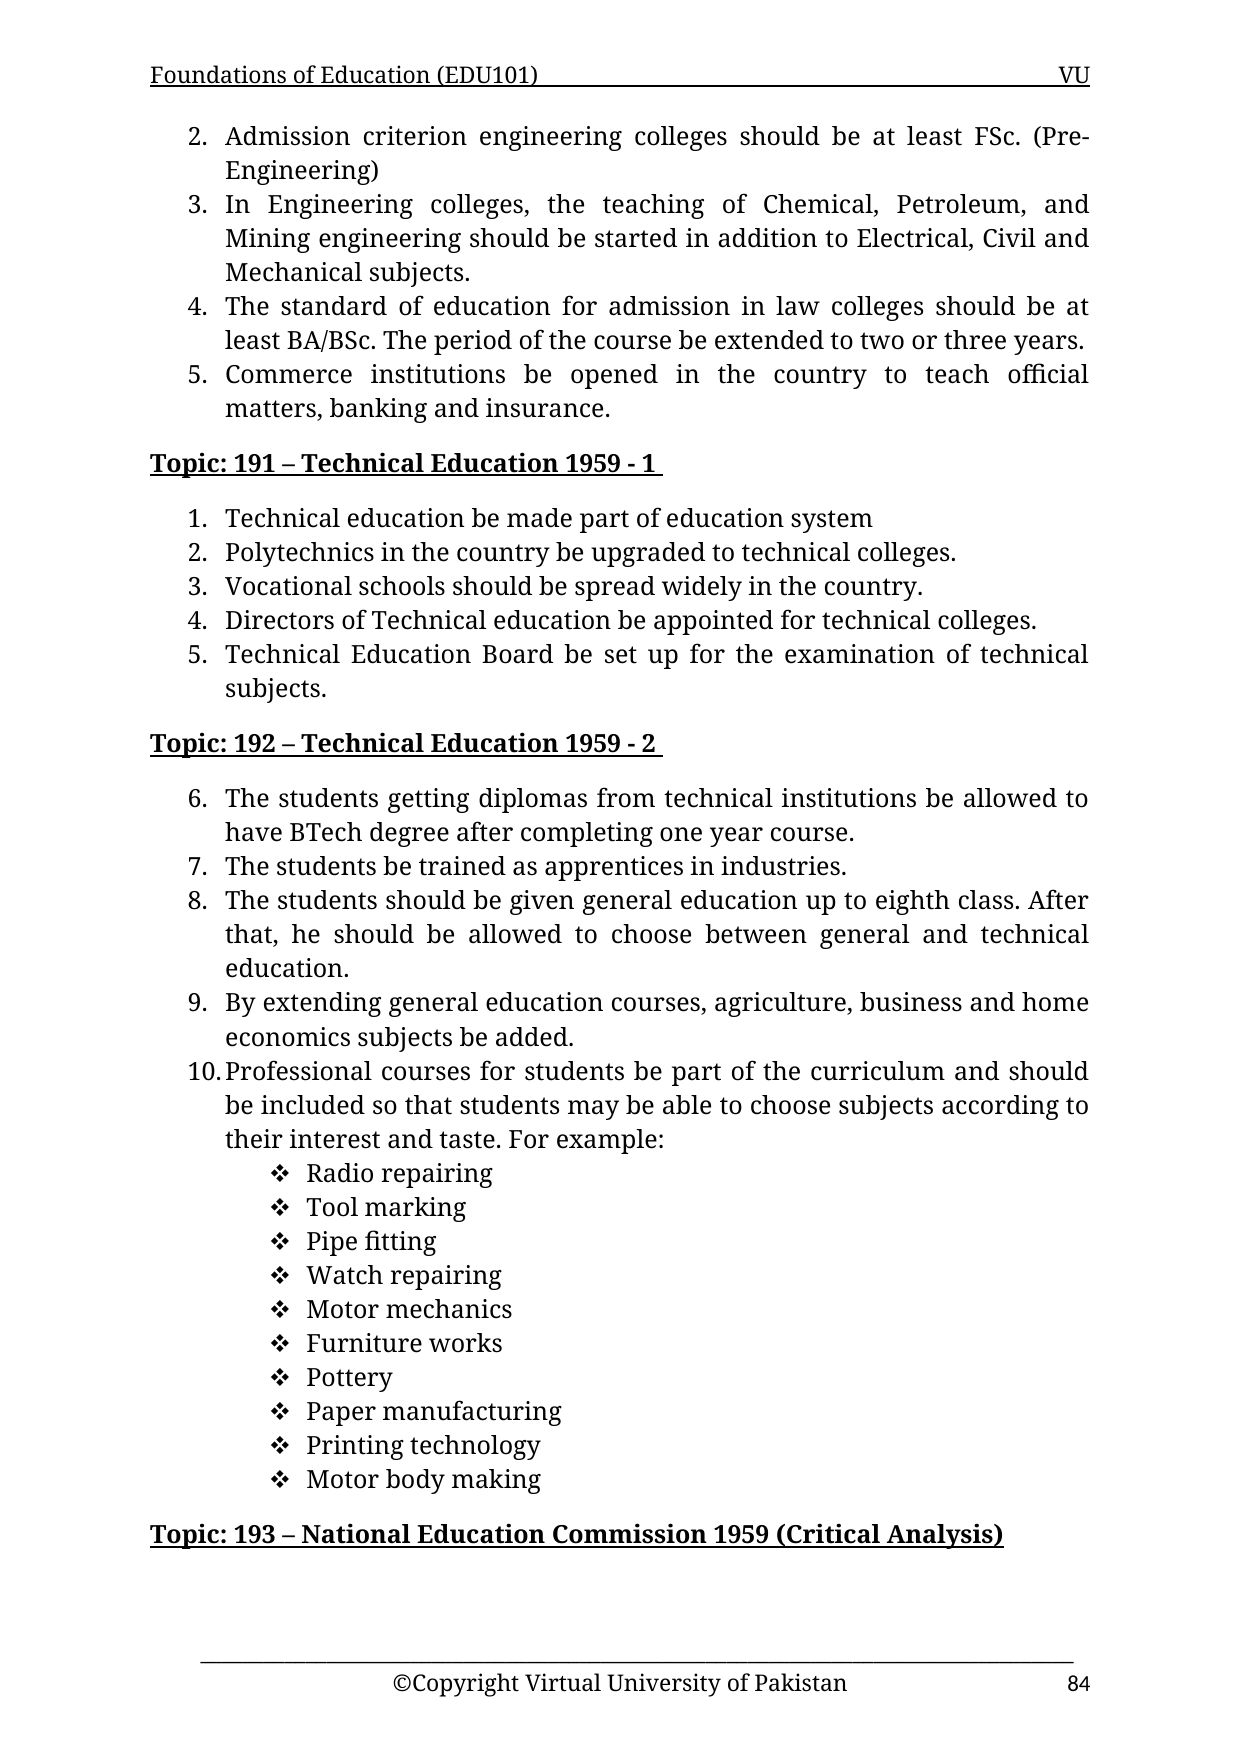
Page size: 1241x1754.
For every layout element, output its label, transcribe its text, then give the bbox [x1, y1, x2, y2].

list Motor body making [269, 1462, 1090, 1496]
list Directors of Technical education be appointed for technical colleges. [187, 603, 1090, 637]
list Vocational schools should be spread widely in the country. [187, 569, 1090, 603]
list Technical Education Board be set up for the examination of technical subjects. [187, 637, 1090, 705]
list Tool marking [269, 1189, 1090, 1223]
list Watch repairing [269, 1258, 1090, 1292]
text Topic: 191 – Technical Education 1959 - 1 [150, 446, 1090, 480]
list Furniture works [269, 1326, 1090, 1360]
list Printing technology [269, 1428, 1090, 1462]
text Topic: 192 – Technical Education 1959 - 2 [150, 726, 1090, 760]
list The students should be given general education up to eighth class. After that, he should be allowed to choose between general and technical education. [187, 883, 1090, 985]
list Radio repairing [269, 1155, 1090, 1189]
list Pottery [269, 1360, 1090, 1394]
list By extending general education courses, agriculture, business and home economics subjects be added. [187, 985, 1090, 1053]
list Pipe fitting [269, 1223, 1090, 1258]
list In Engineering colleges, the teaching of Chemical, Petroleum, and Mining engineering should be started in addition to Electrical, Civil and Mechanical subjects. [187, 186, 1090, 289]
text Topic: 193 – National Education Commission 1959 (Critical Analysis) [150, 1517, 1090, 1551]
list Polytechnics in the country be upgraded to technical colleges. [187, 535, 1090, 569]
list The students be trained as apprentices in industries. [187, 849, 1090, 883]
list The standard of education for admission in law colleges should be at least BA/BSc. The period of the course be extended to two or three years. [187, 289, 1090, 357]
list Technical education be made part of education system [187, 501, 1090, 535]
list Paper manufacturing [269, 1394, 1090, 1428]
list Admission criterion engineering colleges should be at least FSc. (Pre-Engineering) [187, 118, 1090, 186]
list Professional courses for students be part of the curriculum and should be included so that students may be able to choose subjects according to their interest and taste. For example: [187, 1053, 1090, 1155]
list Commerce institutions be opened in the country to teach official matters, banking and insurance. [187, 357, 1090, 425]
list Motor mechanics [269, 1292, 1090, 1326]
list The students getting diplomas from technical institutions be allowed to have BTech degree after completing one year course. [187, 781, 1090, 849]
